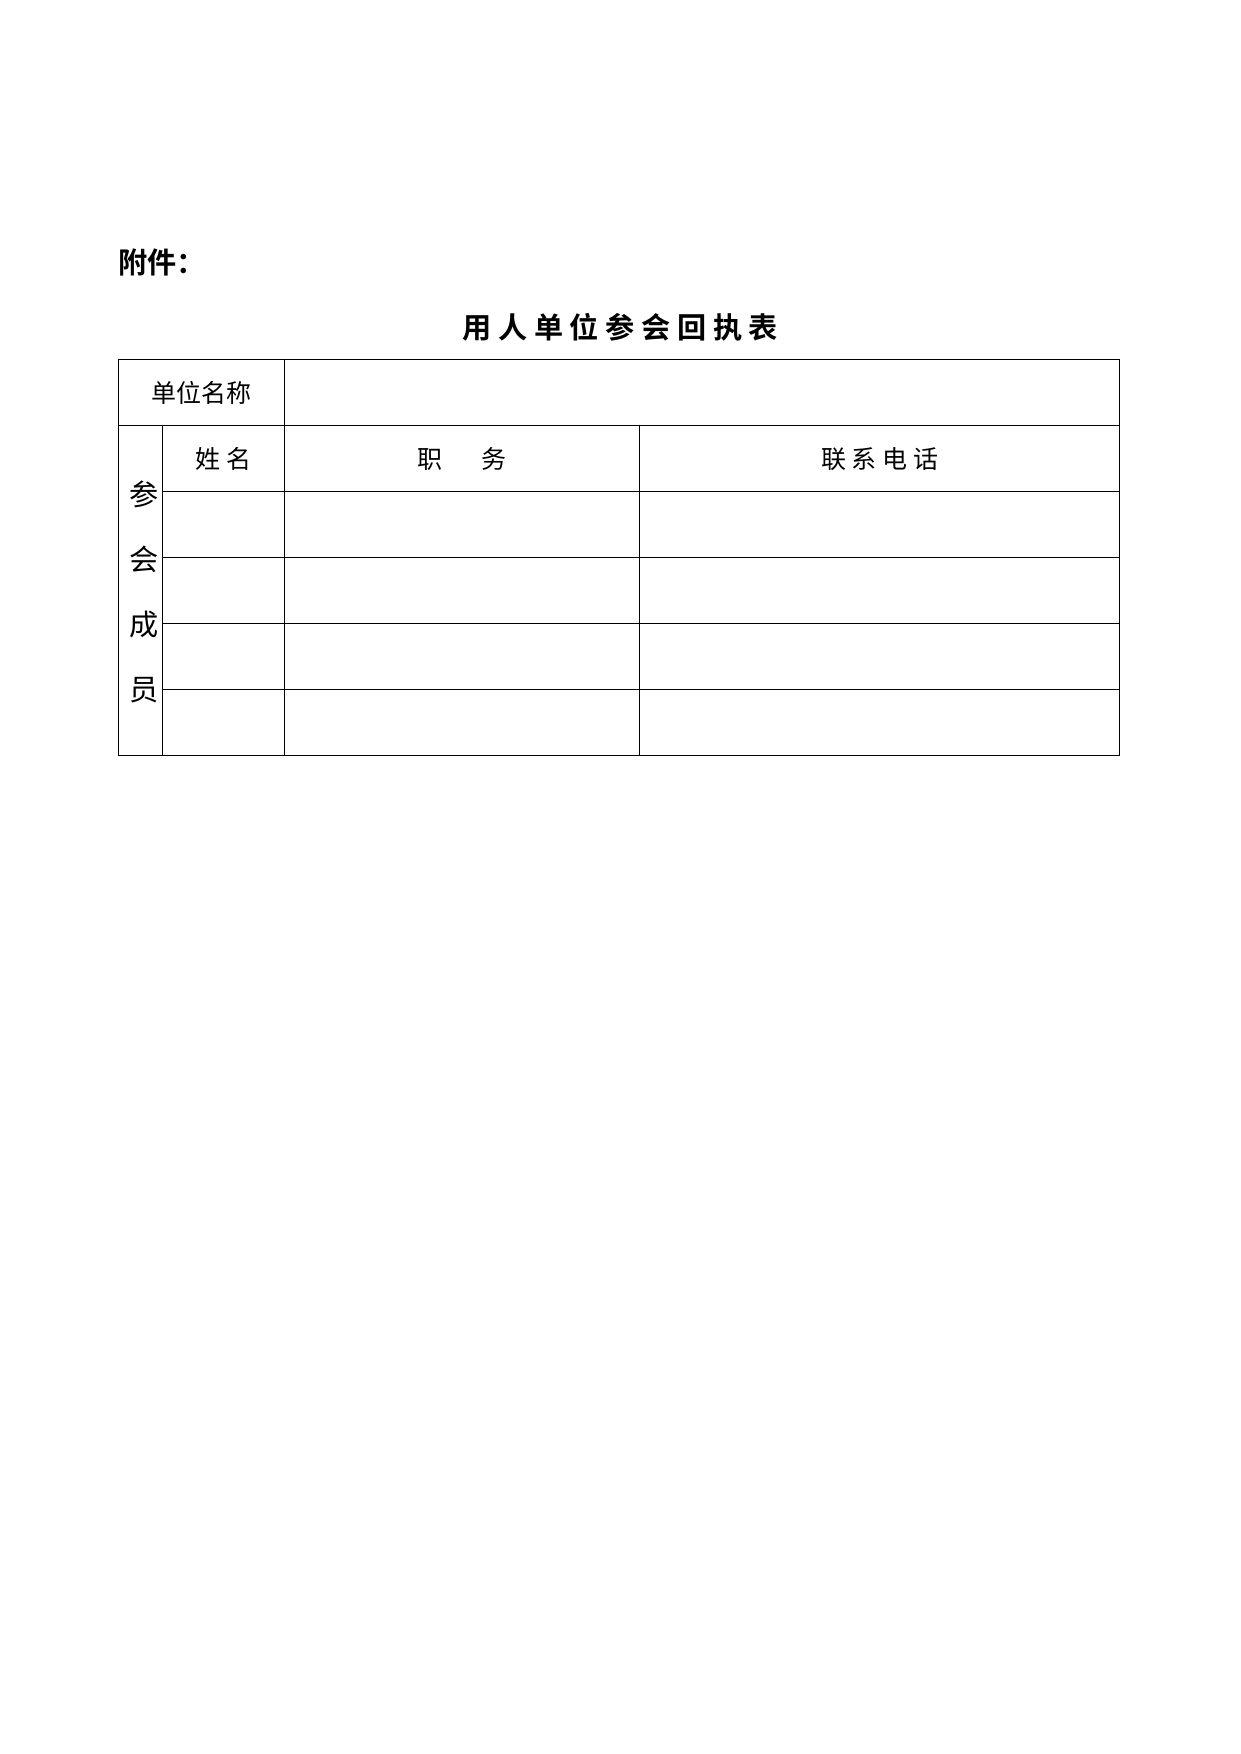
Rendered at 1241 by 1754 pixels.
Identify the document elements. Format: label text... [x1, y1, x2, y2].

table_cell [163, 690, 284, 755]
table_cell 参 会 成员 [119, 426, 162, 755]
table_header [285, 360, 1119, 424]
table_cell [640, 690, 1119, 755]
table_cell 联 系 电 话 [640, 426, 1119, 491]
table_cell [285, 690, 639, 755]
table_cell [285, 624, 639, 689]
table_cell [163, 492, 284, 557]
table_cell [640, 624, 1119, 689]
table_cell [163, 624, 284, 689]
table_cell 姓 名 [163, 426, 284, 491]
text 用 人 单 位 参 会 回 执 表 [118, 293, 1122, 358]
table_cell [640, 492, 1119, 557]
table_header 单位名称 [119, 360, 284, 424]
table_cell [640, 558, 1119, 623]
table_cell [285, 492, 639, 557]
table_cell [163, 558, 284, 623]
table_cell 职 务 [285, 426, 639, 491]
text 附件： [118, 228, 1122, 293]
table_cell [285, 558, 639, 623]
